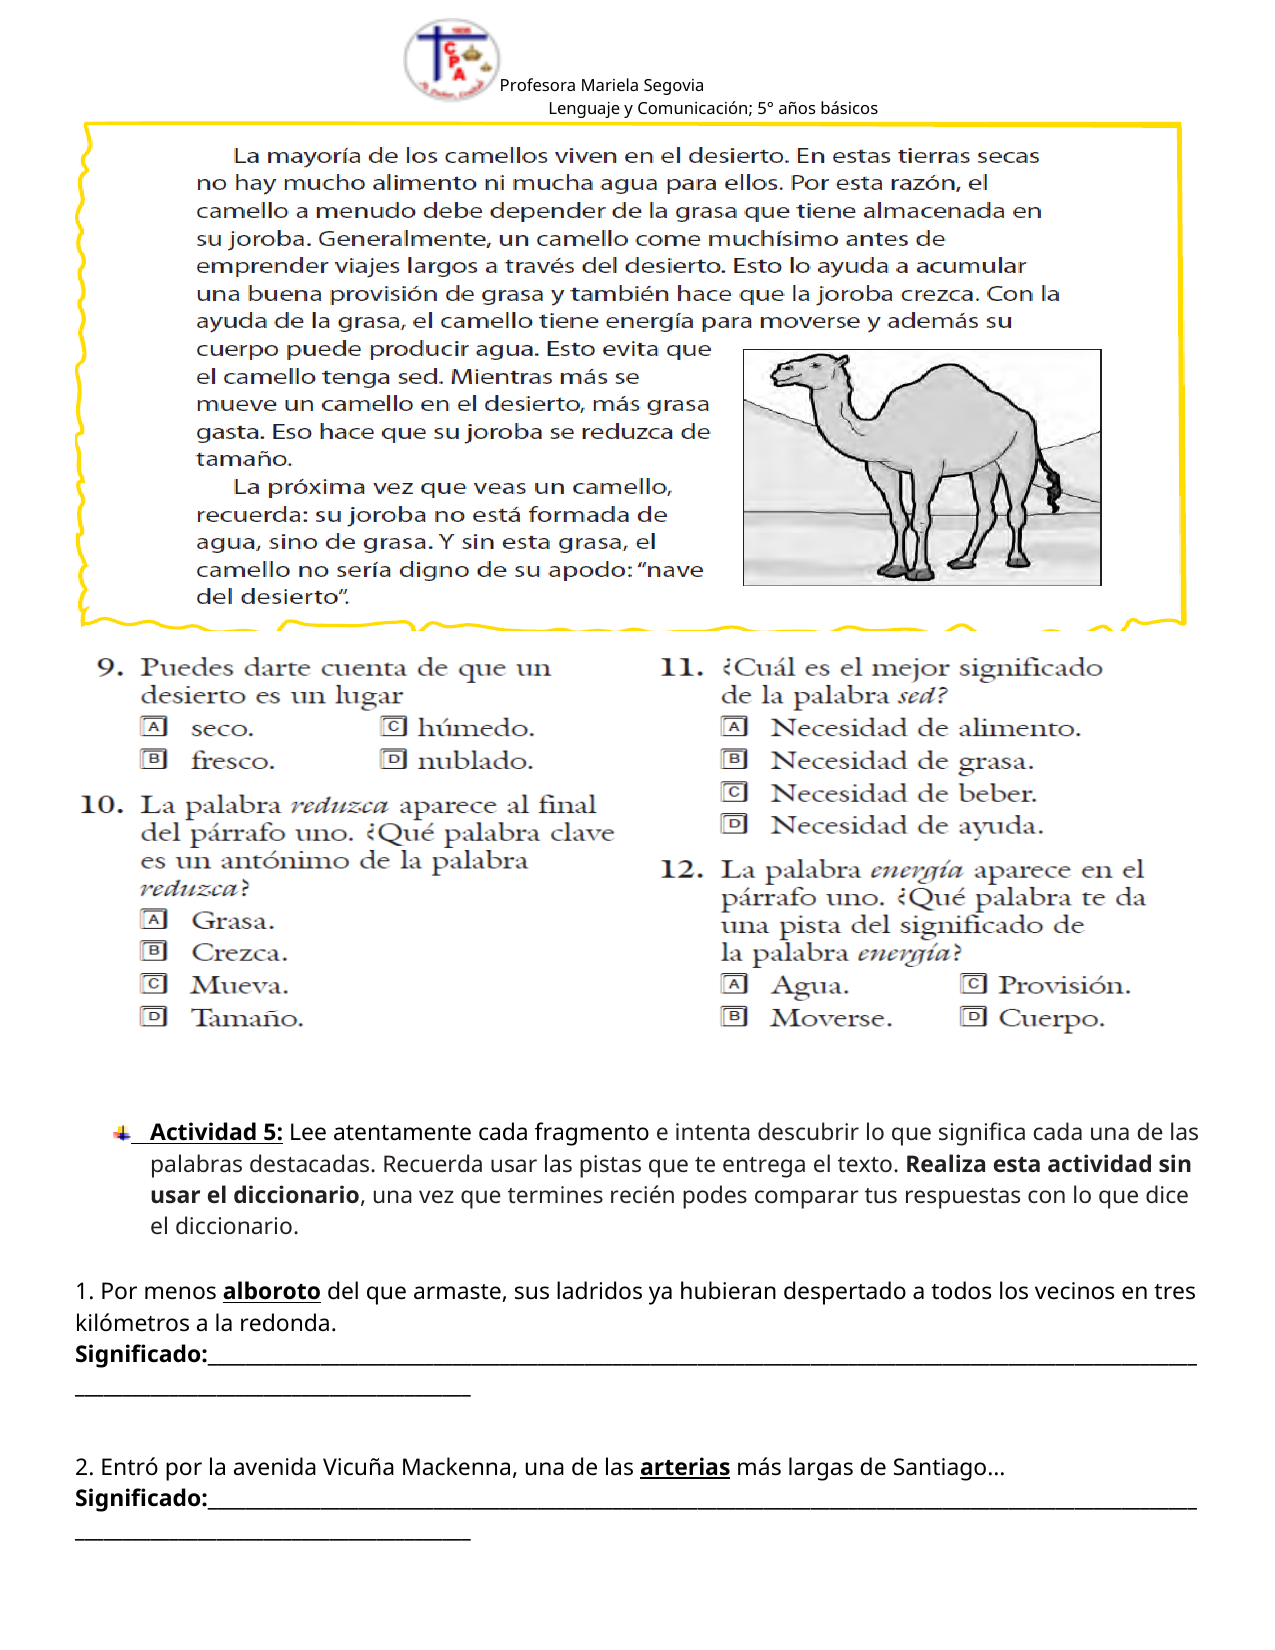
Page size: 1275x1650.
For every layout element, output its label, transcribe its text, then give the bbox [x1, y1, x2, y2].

picture [113, 1124, 131, 1141]
text 1. Por menos alboroto del que armaste, sus ladridos ya hubieran despertado a todos los vecinos en tres kilómetros a la redonda. [75, 1275, 1200, 1338]
list Actividad 5: Lee atentamente cada fragmento e intenta descubrir lo que significa cada una de las palabras destacadas. Recuerda usar las pistas que te entrega el texto. Realiza esta actividad sin usar el diccionario, una vez que termines recién podes comparar tus respuestas con lo que dice el diccionario. [112, 1116, 1200, 1241]
text 2. Entró por la avenida Vicuña Mackenna, una de las arterias más largas de Santiago… [75, 1451, 1200, 1482]
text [75, 1482, 1200, 1544]
